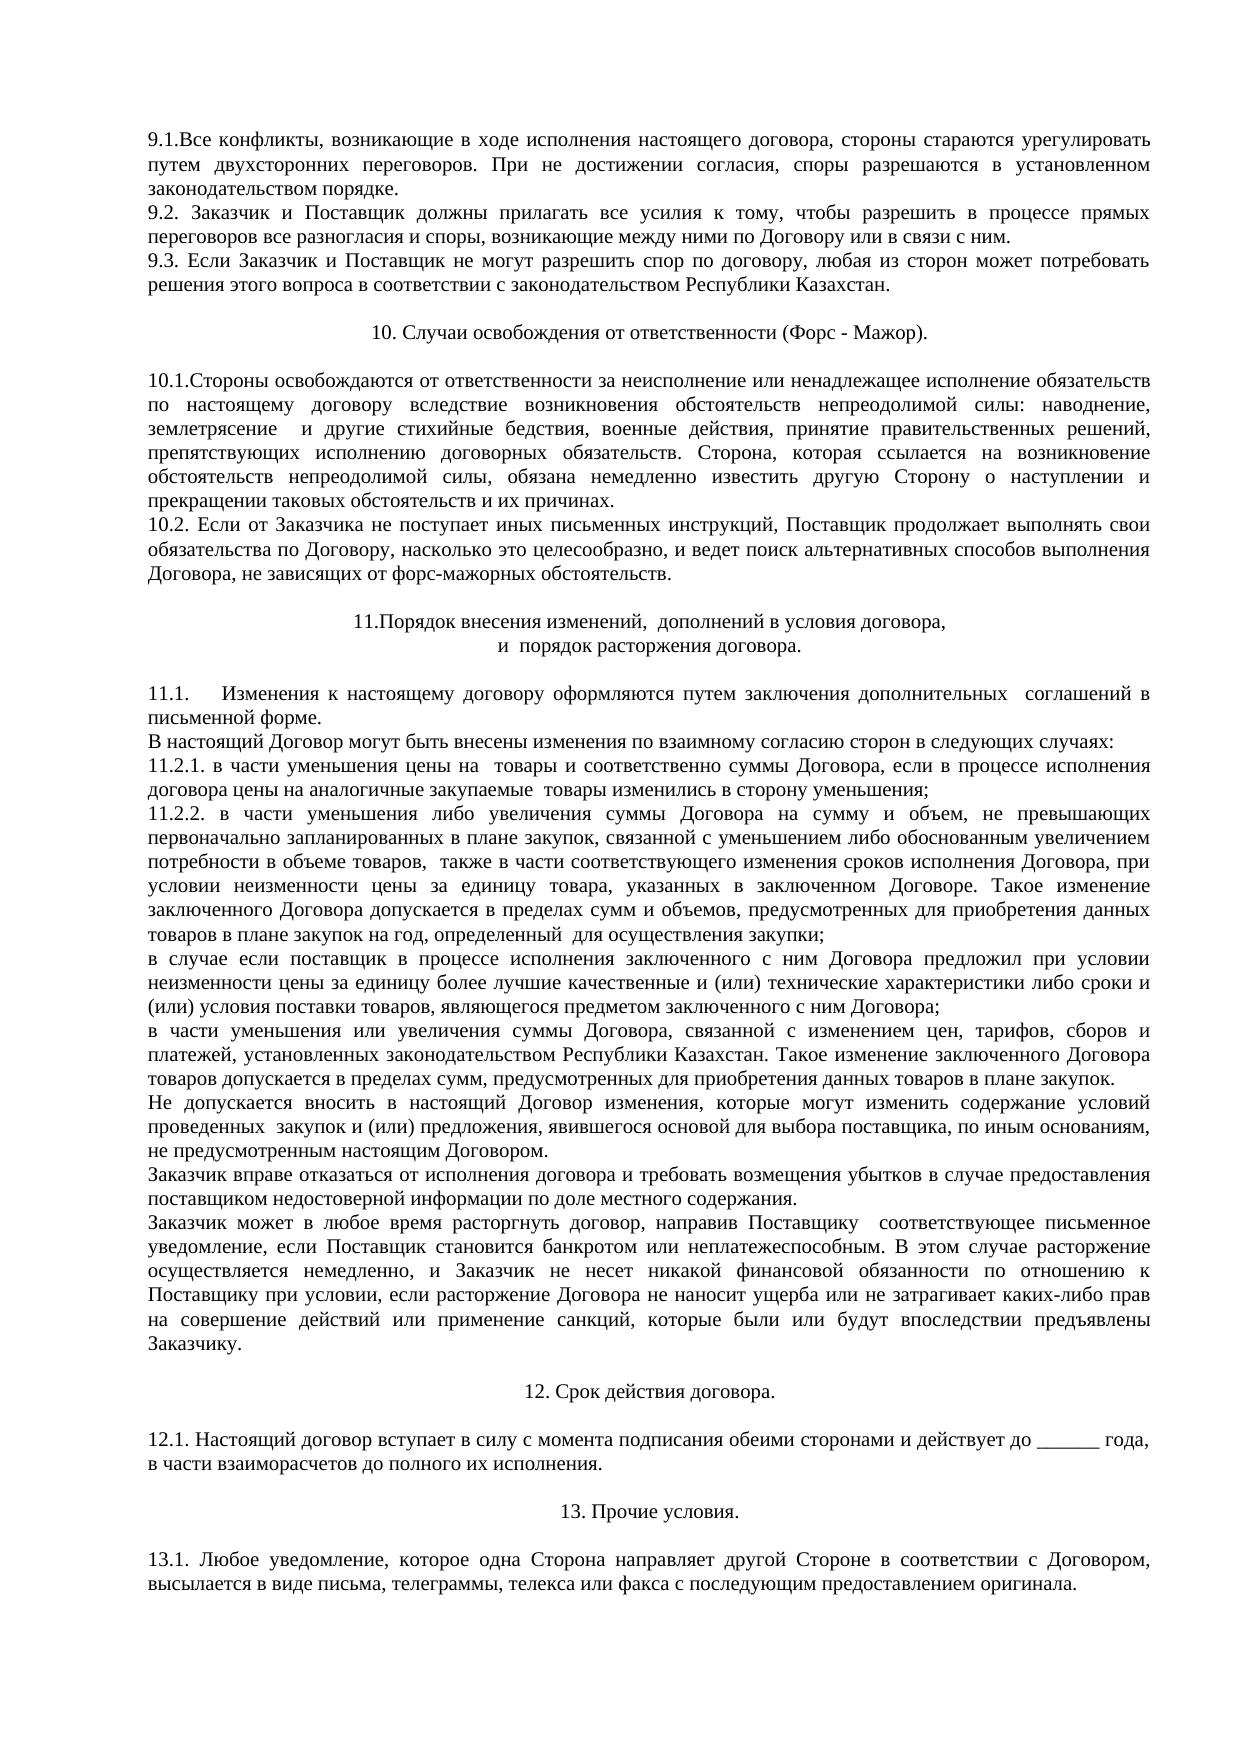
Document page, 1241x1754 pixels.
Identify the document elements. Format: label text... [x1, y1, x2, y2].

text 9.1.Все конфликты, возникающие в ходе исполнения настоящего договора, стороны стараются урегулировать путем двухсторонних переговоров. При не достижении согласия, споры разрешаются в установленном законодательством порядке. [148, 127, 1152, 199]
text Не допускается вносить в настоящий Договор изменения, которые могут изменить содержание условий проведенных закупок и (или) предложения, явившегося основой для выбора поставщика, по иным основаниям, не предусмотренным настоящим Договором. [148, 1090, 1152, 1162]
text и порядок расторжения договора. [148, 633, 1152, 657]
text 10. Случаи освобождения от ответственности (Форс - Мажор). [148, 320, 1152, 344]
text 10.2. Если от Заказчика не поступает иных письменных инструкций, Поставщик продолжает выполнять свои обязательства по Договору, насколько это целесообразно, и ведет поиск альтернативных способов выполнения Договора, не зависящих от форс-мажорных обстоятельств. [148, 512, 1152, 584]
text Заказчик вправе отказаться от исполнения договора и требовать возмещения убытков в случае предоставления поставщиком недостоверной информации по доле местного содержания. [148, 1162, 1152, 1210]
text 9.3. Если Заказчик и Поставщик не могут разрешить спор по договору, любая из сторон может потребовать решения этого вопроса в соответствии с законодательством Республики Казахстан. [148, 248, 1152, 296]
text 13. Прочие условия. [148, 1499, 1152, 1523]
text 11.2.2. в части уменьшения либо увеличения суммы Договора на сумму и объем, не превышающих первоначально запланированных в плане закупок, связанной с уменьшением либо обоснованным увеличением потребности в объеме товаров, также в части соответствующего изменения сроков исполнения Договора, при условии неизменности цены за единицу товара, указанных в заключенном Договоре. Такое изменение заключенного Договора допускается в пределах сумм и объемов, предусмотренных для приобретения данных товаров в плане закупок на год, определенный для осуществления закупки; [148, 801, 1152, 946]
text 12. Срок действия договора. [148, 1379, 1152, 1403]
text в части уменьшения или увеличения суммы Договора, связанной с изменением цен, тарифов, сборов и платежей, установленных законодательством Республики Казахстан. Такое изменение заключенного Договора товаров допускается в пределах сумм, предусмотренных для приобретения данных товаров в плане закупок. [148, 1018, 1152, 1090]
text В настоящий Договор могут быть внесены изменения по взаимному согласию сторон в следующих случаях: [148, 729, 1152, 753]
text 13.1. Любое уведомление, которое одна Сторона направляет другой Стороне в соответствии с Договором, высылается в виде письма, телеграммы, телекса или факса с последующим предоставлением оригинала. [148, 1547, 1152, 1595]
text 11.1. Изменения к настоящему договору оформляются путем заключения дополнительных соглашений в письменной форме. [148, 681, 1152, 729]
text Заказчик может в любое время расторгнуть договор, направив Поставщику соответствующее письменное уведомление, если Поставщик становится банкротом или неплатежеспособным. В этом случае расторжение осуществляется немедленно, и Заказчик не несет никакой финансовой обязанности по отношению к Поставщику при условии, если расторжение Договора не наносит ущерба или не затрагивает каких-либо прав на совершение действий или применение санкций, которые были или будут впоследствии предъявлены Заказчику. [148, 1210, 1152, 1354]
text 11.Порядок внесения изменений, дополнений в условия договора, [148, 609, 1152, 633]
text в случае если поставщик в процессе исполнения заключенного с ним Договора предложил при условии неизменности цены за единицу более лучшие качественные и (или) технические характеристики либо сроки и (или) условия поставки товаров, являющегося предметом заключенного с ним Договора; [148, 946, 1152, 1018]
text 12.1. Настоящий договор вступает в силу с момента подписания обеими сторонами и действует до ______ года, в части взаиморасчетов до полного их исполнения. [148, 1427, 1152, 1475]
text 11.2.1. в части уменьшения цены на товары и соответственно суммы Договора, если в процессе исполнения договора цены на аналогичные закупаемые товары изменились в сторону уменьшения; [148, 753, 1152, 801]
text 10.1.Стороны освобождаются от ответственности за неисполнение или ненадлежащее исполнение обязательств по настоящему договору вследствие возникновения обстоятельств непреодолимой силы: наводнение, землетрясение и другие стихийные бедствия, военные действия, принятие правительственных решений, препятствующих исполнению договорных обязательств. Сторона, которая ссылается на возникновение обстоятельств непреодолимой силы, обязана немедленно известить другую Сторону о наступлении и прекращении таковых обстоятельств и их причинах. [148, 368, 1152, 512]
text 9.2. Заказчик и Поставщик должны прилагать все усилия к тому, чтобы разрешить в процессе прямых переговоров все разногласия и споры, возникающие между ними по Договору или в связи с ним. [148, 199, 1152, 248]
